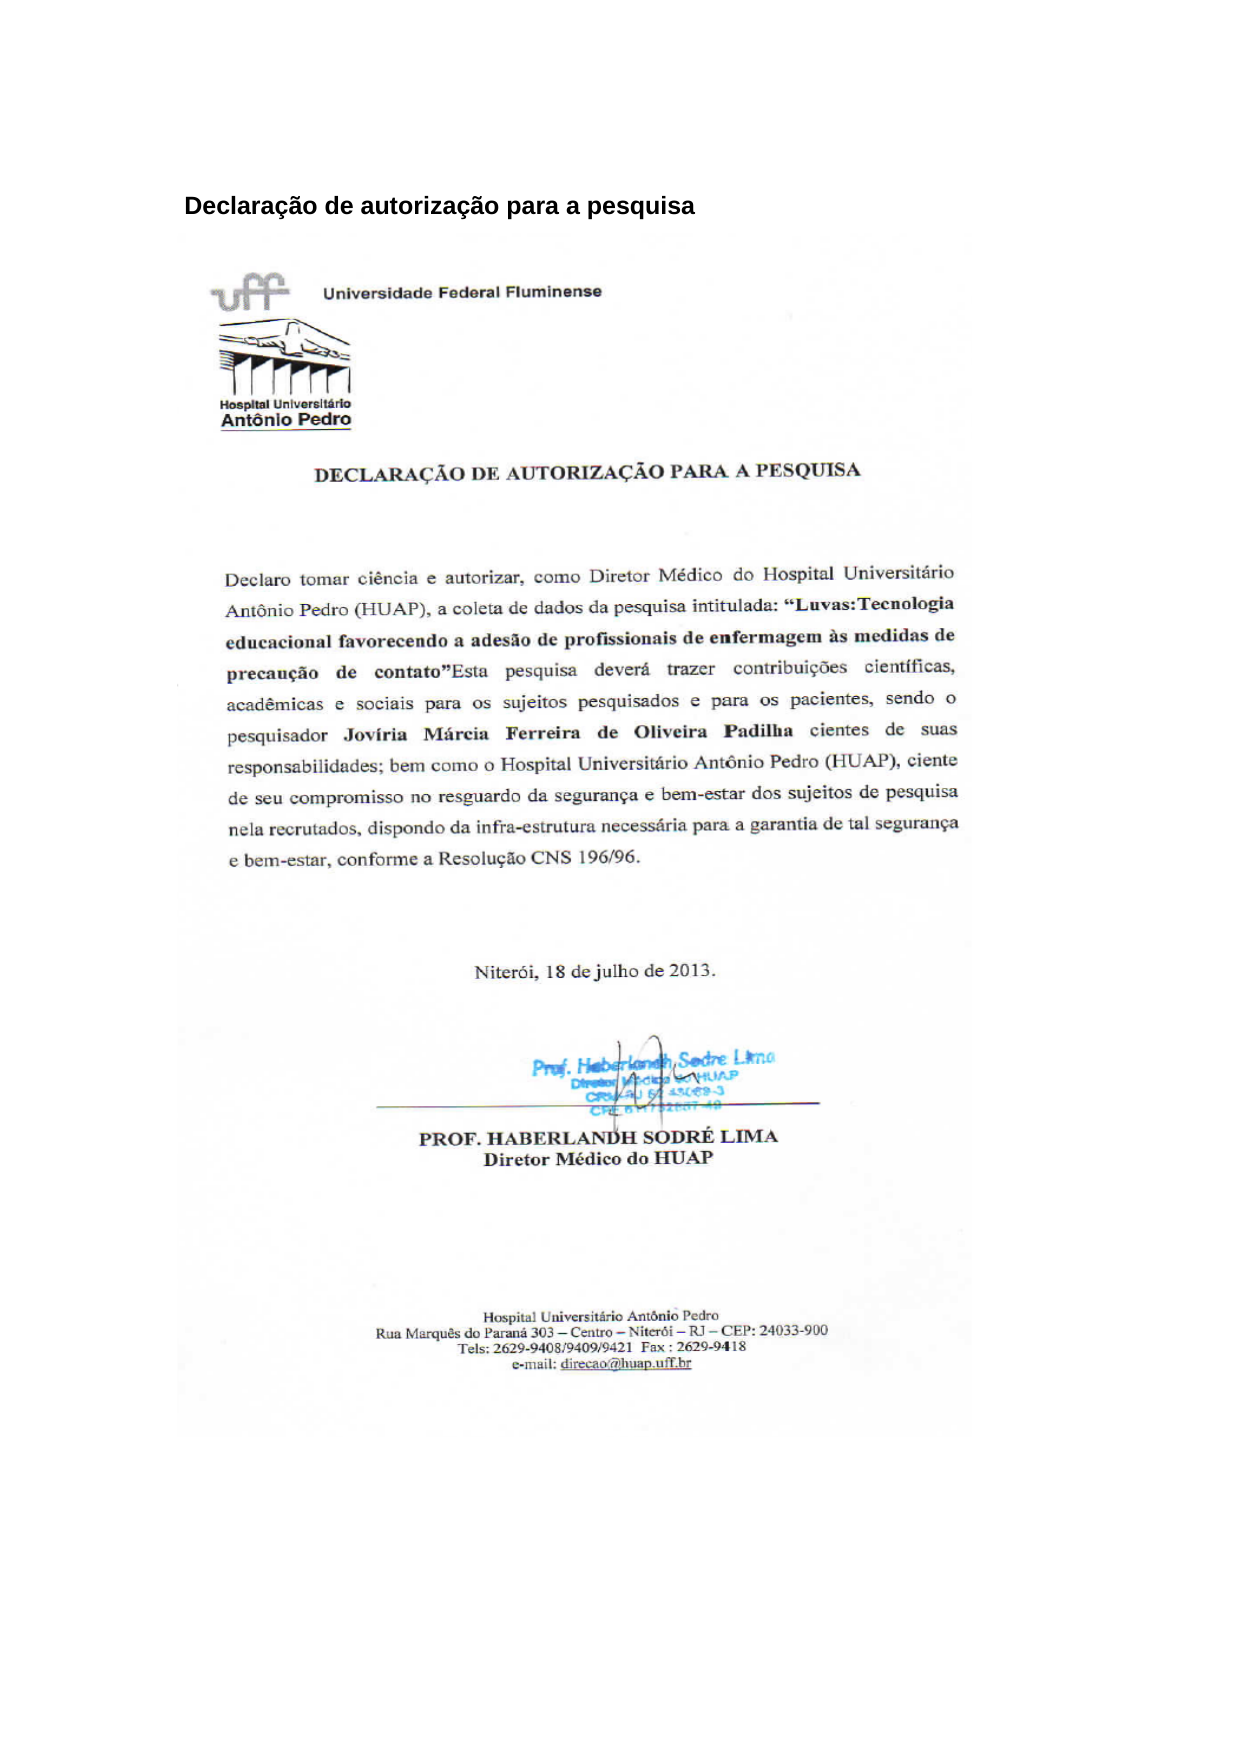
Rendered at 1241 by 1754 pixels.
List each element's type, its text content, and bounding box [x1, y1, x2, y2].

text Declaração de autorização para a pesquisa [177, 191, 1092, 219]
